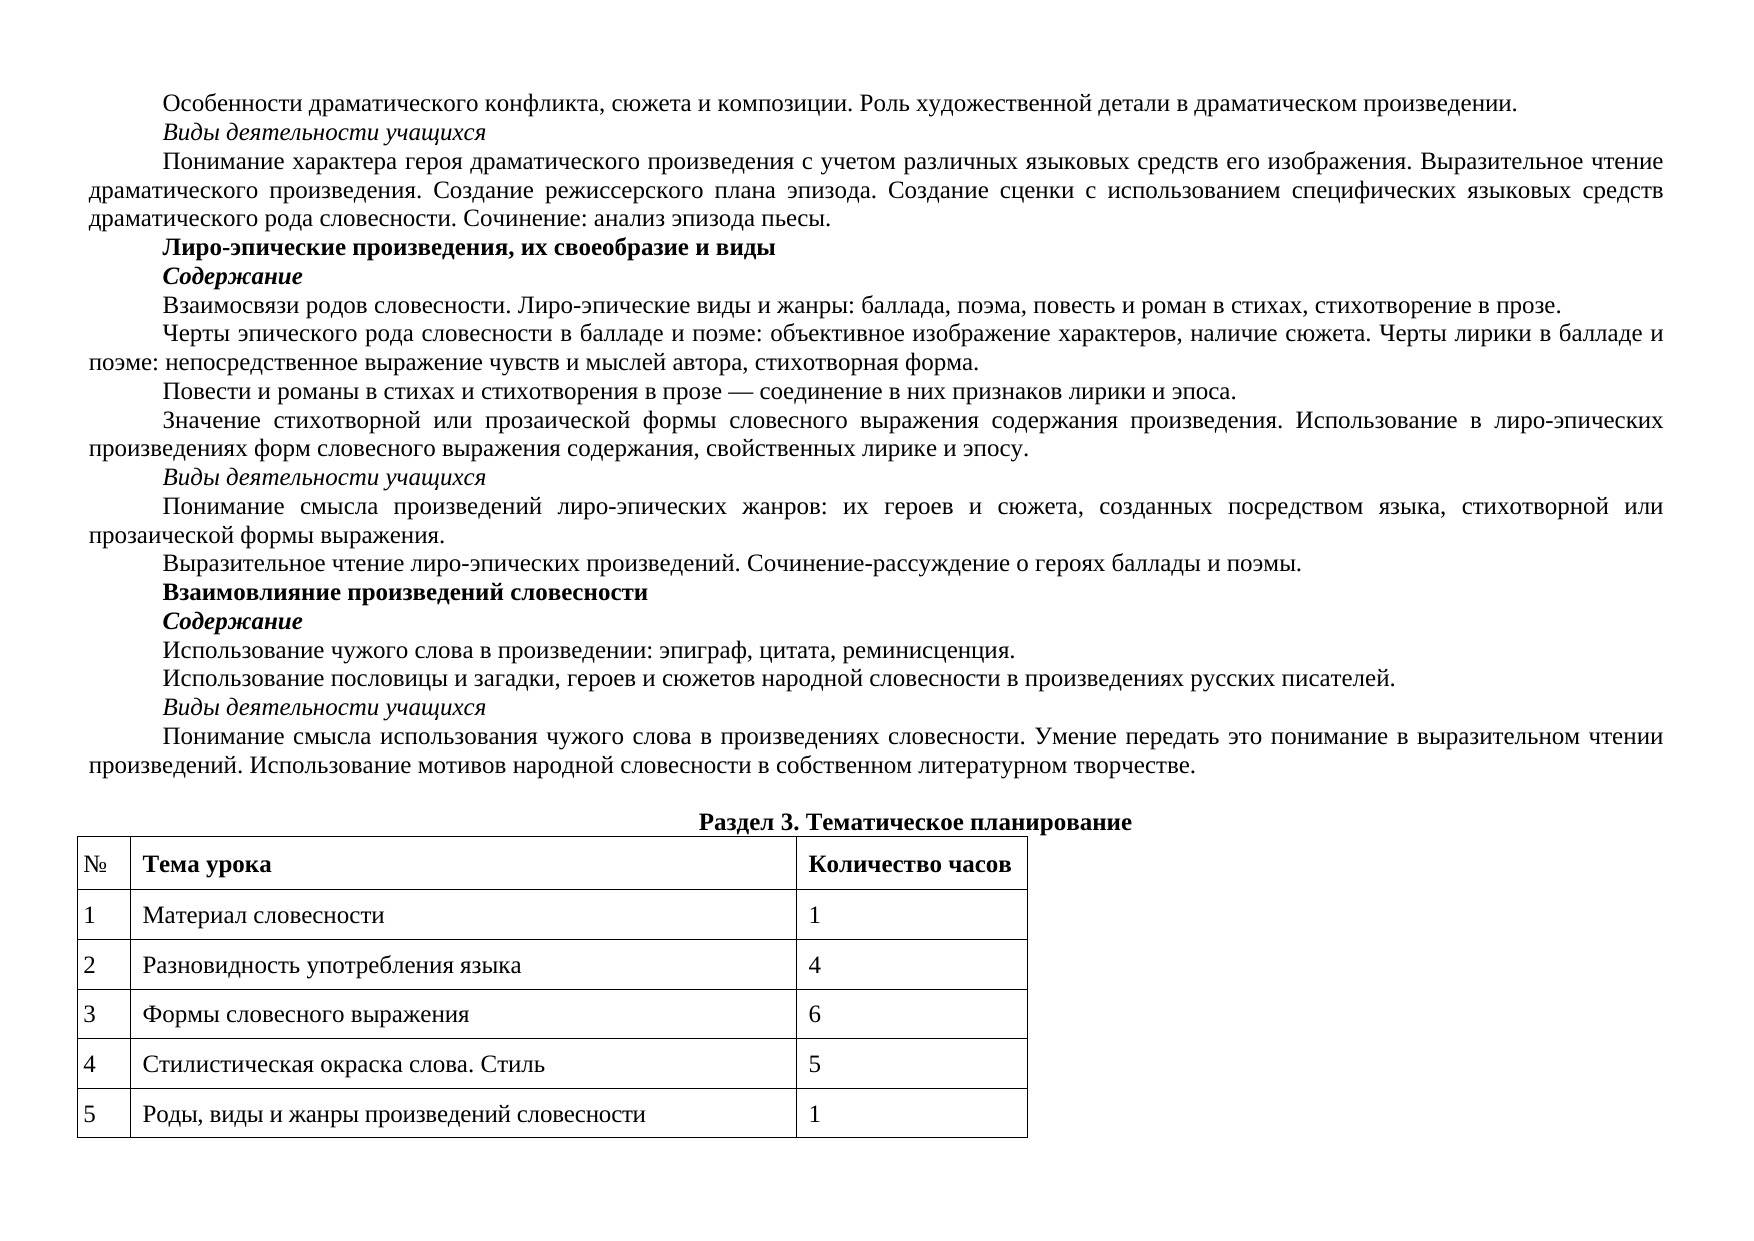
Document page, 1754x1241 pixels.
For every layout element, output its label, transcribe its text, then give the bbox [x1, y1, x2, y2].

table_cell 6 [797, 990, 1027, 1038]
text Понимание смысла произведений лиро-эпических жанров: их героев и сюжета, созданных посредством языка, стихотворной или прозаической формы выражения. [88, 491, 1665, 548]
text Использование пословицы и загадки, героев и сюжетов народной словесности в произведениях русских писателей. [88, 663, 1665, 692]
text Понимание смысла использования чужого слова в произведениях словесности. Умение передать это понимание в выразительном чтении произведений. Использование мотивов народной словесности в собственном литературном творчестве. [88, 721, 1665, 778]
text Использование чужого слова в произведении: эпиграф, цитата, реминисценция. [88, 635, 1665, 663]
table_cell Формы словесного выражения [131, 990, 796, 1038]
table_cell 1 [797, 1089, 1027, 1137]
table_cell 5 [797, 1039, 1027, 1088]
text Виды деятельности учащихся [88, 692, 1665, 721]
text Взаимовлияние произведений словесности [88, 577, 1665, 606]
table_cell 3 [78, 990, 130, 1038]
text Понимание характера героя драматического произведения с учетом различных языковых средств его изображения. Выразительное чтение драматического произведения. Создание режиссерского плана эпизода. Создание сценки с использованием специфических языковых средств драматического рода словесности. Сочинение: анализ эпизода пьесы. [88, 146, 1665, 232]
text Черты эпического рода словесности в балладе и поэме: объективное изображение характеров, наличие сюжета. Черты лирики в балладе и поэме: непосредственное выражение чувств и мыслей автора, стихотворная форма. [88, 318, 1665, 376]
text Раздел 3. Тематическое планирование [88, 807, 1665, 836]
table_cell 2 [78, 940, 130, 988]
text Взаимосвязи родов словесности. Лиро-эпические виды и жанры: баллада, поэма, повесть и роман в стихах, стихотворение в прозе. [88, 290, 1665, 318]
table_cell Роды, виды и жанры произведений словесности [131, 1089, 796, 1137]
text Виды деятельности учащихся [88, 117, 1665, 146]
text Виды деятельности учащихся [88, 462, 1665, 491]
text Значение стихотворной или прозаической формы словесного выражения содержания произведения. Использование в лиро-эпических произведениях форм словесного выражения содержания, свойственных лирике и эпосу. [88, 405, 1665, 462]
table_cell Стилистическая окраска слова. Стиль [131, 1039, 796, 1088]
table_cell 4 [797, 940, 1027, 988]
table_cell 4 [78, 1039, 130, 1088]
table_cell Материал словесности [131, 890, 796, 939]
text Выразительное чтение лиро-эпических произведений. Сочинение-рассуждение о героях баллады и поэмы. [88, 548, 1665, 577]
table_cell Разновидность употребления языка [131, 940, 796, 988]
table_header Тема урока [131, 837, 796, 889]
table_cell 5 [78, 1089, 130, 1137]
table_header № [78, 837, 130, 889]
table_cell 1 [797, 890, 1027, 939]
text Содержание [88, 261, 1665, 290]
table_header Количество часов [797, 837, 1027, 889]
text Особенности драматического конфликта, сюжета и композиции. Роль художественной детали в драматическом произведении. [88, 88, 1665, 117]
text Содержание [88, 606, 1665, 635]
table_cell 1 [78, 890, 130, 939]
text Лиро-эпические произведения, их своеобразие и виды [88, 232, 1665, 261]
text Повести и романы в стихах и стихотворения в прозе — соединение в них признаков лирики и эпоса. [88, 376, 1665, 405]
